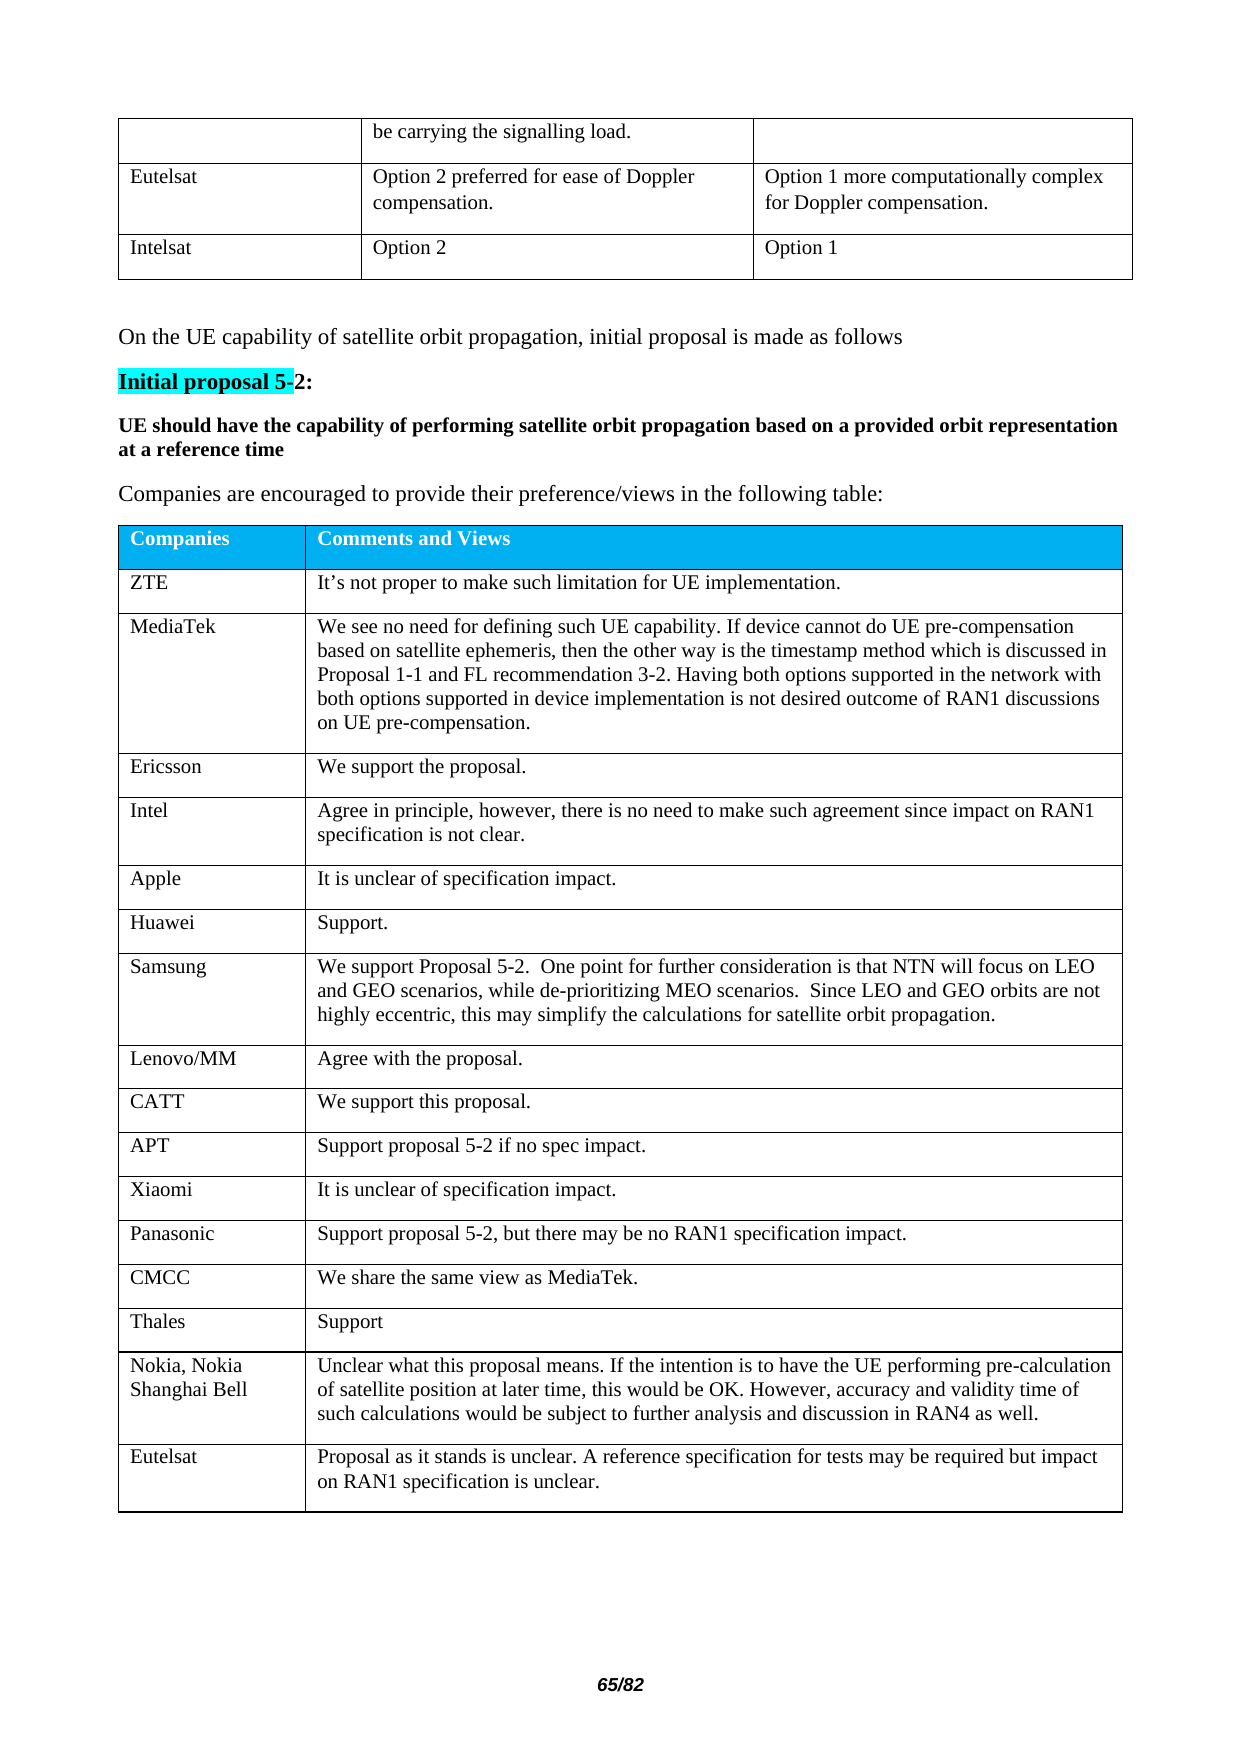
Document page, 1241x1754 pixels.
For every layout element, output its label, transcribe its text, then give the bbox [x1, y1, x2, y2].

table_cell Option 1 more computationally complex for Doppler compensation. [754, 164, 1132, 234]
table_cell Ericsson [119, 754, 305, 797]
table_cell Huawei [119, 910, 305, 952]
table_cell Agree in principle, however, there is no need to make such agreement since impact on RAN1 specification is not clear. [306, 798, 1122, 865]
table_cell CATT [119, 1089, 305, 1132]
table_cell It’s not proper to make such limitation for UE implementation. [306, 570, 1122, 613]
table_cell Support [306, 1309, 1122, 1351]
table_cell Intelsat [119, 235, 361, 279]
table_cell Nokia, Nokia Shanghai Bell [119, 1353, 305, 1443]
table_cell CMCC [119, 1265, 305, 1308]
table_cell It is unclear of specification impact. [306, 866, 1122, 909]
table_cell APT [119, 1133, 305, 1176]
list On the UE capability of satellite orbit propagation, initial proposal is made as follows [118, 323, 1122, 349]
table_header Companies [119, 526, 305, 569]
table_cell We support the proposal. [306, 754, 1122, 797]
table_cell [362, 119, 753, 163]
text UE should have the capability of performing satellite orbit propagation based on a provided orbit representation at a reference time [118, 413, 1122, 461]
table_header Comments and Views [306, 526, 1122, 569]
table_cell Eutelsat [119, 164, 361, 234]
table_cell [119, 119, 361, 163]
table_cell Thales [119, 1309, 305, 1351]
table_cell Lenovo/MM [119, 1046, 305, 1088]
table_cell Option 2 preferred for ease of Doppler compensation. [362, 164, 753, 234]
table_cell ZTE [119, 570, 305, 613]
table_cell Unclear what this proposal means. If the intention is to have the UE performing pre-calculation of satellite position at later time, this would be OK. However, accuracy and validity time of such calculations would be subject to further analysis and discussion in RAN4 as well. [306, 1353, 1122, 1443]
table_cell We see no need for defining such UE capability. If device cannot do UE pre-compensation based on satellite ephemeris, then the other way is the timestamp method which is discussed in Proposal 1-1 and FL recommendation 3-2. Having both options supported in the network with both options supported in device implementation is not desired outcome of RAN1 discussions on UE pre-compensation. [306, 614, 1122, 753]
table_cell Panasonic [119, 1221, 305, 1264]
table_cell Proposal as it stands is unclear. A reference specification for tests may be required but impact on RAN1 specification is unclear. [306, 1445, 1122, 1511]
table_cell Support proposal 5-2, but there may be no RAN1 specification impact. [306, 1221, 1122, 1264]
table_cell MediaTek [119, 614, 305, 753]
table_cell Option 2 [362, 235, 753, 279]
table_cell Samsung [119, 954, 305, 1044]
table_cell Support. [306, 910, 1122, 952]
table_cell Eutelsat [119, 1445, 305, 1511]
table_cell Apple [119, 866, 305, 909]
table_cell Agree with the proposal. [306, 1046, 1122, 1088]
table_cell We share the same view as MediaTek. [306, 1265, 1122, 1308]
table_cell [754, 119, 1132, 163]
list Initial proposal 5-2: [294, 368, 1122, 394]
table_cell Intel [119, 798, 305, 865]
table_cell It is unclear of specification impact. [306, 1177, 1122, 1220]
table_cell We support Proposal 5-2. One point for further consideration is that NTN will focus on LEO and GEO scenarios, while de-prioritizing MEO scenarios. Since LEO and GEO orbits are not highly eccentric, this may simplify the calculations for satellite orbit propagation. [306, 954, 1122, 1044]
list Companies are encouraged to provide their preference/views in the following table: [118, 480, 1122, 506]
table_cell We support this proposal. [306, 1089, 1122, 1132]
table_cell Xiaomi [119, 1177, 305, 1220]
table_cell Option 1 [754, 235, 1132, 279]
table_cell Support proposal 5-2 if no spec impact. [306, 1133, 1122, 1176]
